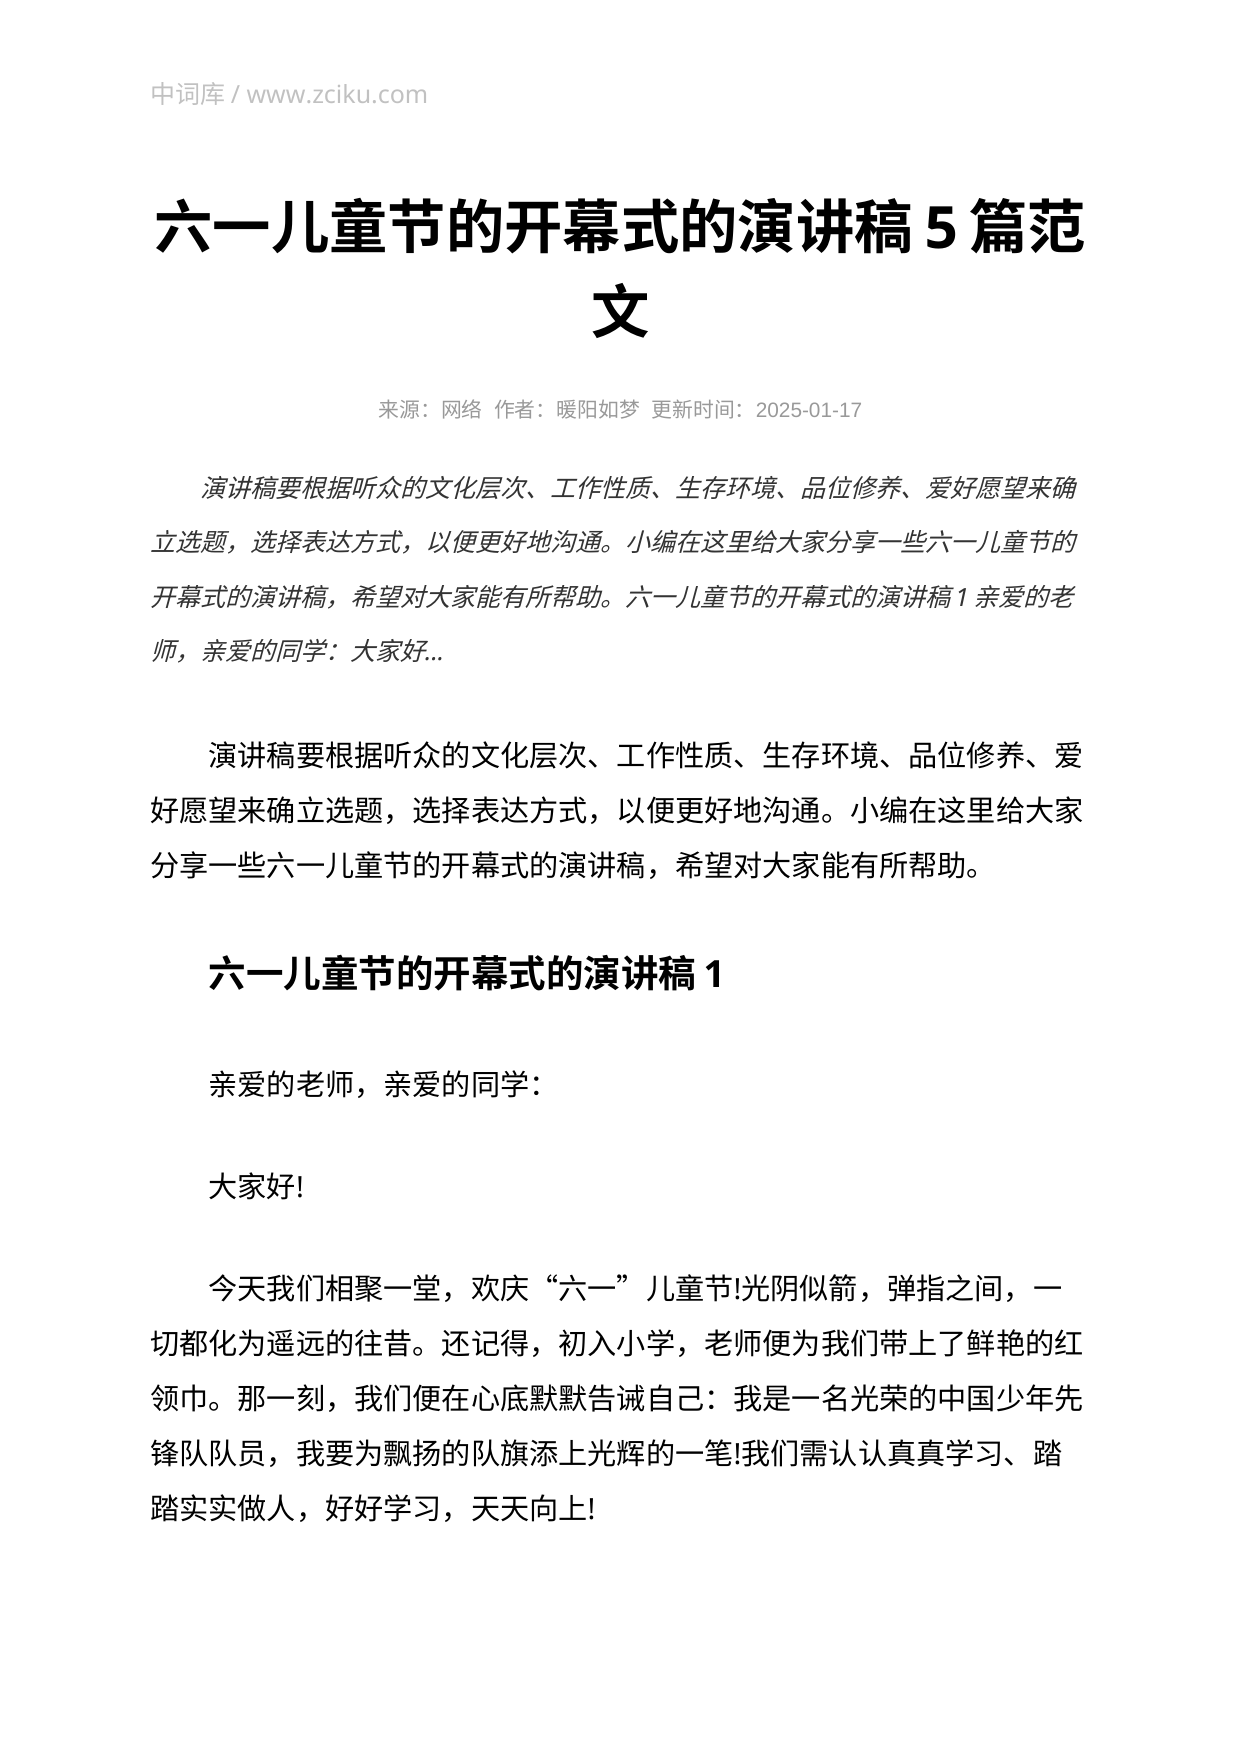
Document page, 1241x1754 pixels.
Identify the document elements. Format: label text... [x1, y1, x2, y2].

text 演讲稿要根据听众的文化层次、工作性质、生存环境、品位修养、爱好愿望来确立选题，选择表达方式，以便更好地沟通。小编在这里给大家分享一些六一儿童节的开幕式的演讲稿，希望对大家能有所帮助。六一儿童节的开幕式的演讲稿1亲爱的老师，亲爱的同学：大家好... [150, 468, 1090, 668]
text 今天我们相聚一堂，欢庆“六一”儿童节!光阴似箭，弹指之间，一切都化为遥远的往昔。还记得，初入小学，老师便为我们带上了鲜艳的红领巾。那一刻，我们便在心底默默告诫自己：我是一名光荣的中国少年先锋队队员，我要为飘扬的队旗添上光辉的一笔!我们需认认真真学习、踏踏实实做人，好好学习，天天向上! [150, 1266, 1090, 1528]
text 六一儿童节的开幕式的演讲稿1 [150, 944, 1090, 999]
text 来源：网络 作者：暖阳如梦 更新时间：2025-01-17 [150, 397, 1090, 421]
text 亲爱的老师，亲爱的同学： [150, 1062, 1090, 1104]
text 大家好! [150, 1163, 1090, 1206]
text 演讲稿要根据听众的文化层次、工作性质、生存环境、品位修养、爱好愿望来确立选题，选择表达方式，以便更好地沟通。小编在这里给大家分享一些六一儿童节的开幕式的演讲稿，希望对大家能有所帮助。 [150, 733, 1090, 885]
subtitle 六一儿童节的开幕式的演讲稿5篇范文 [150, 181, 1090, 351]
